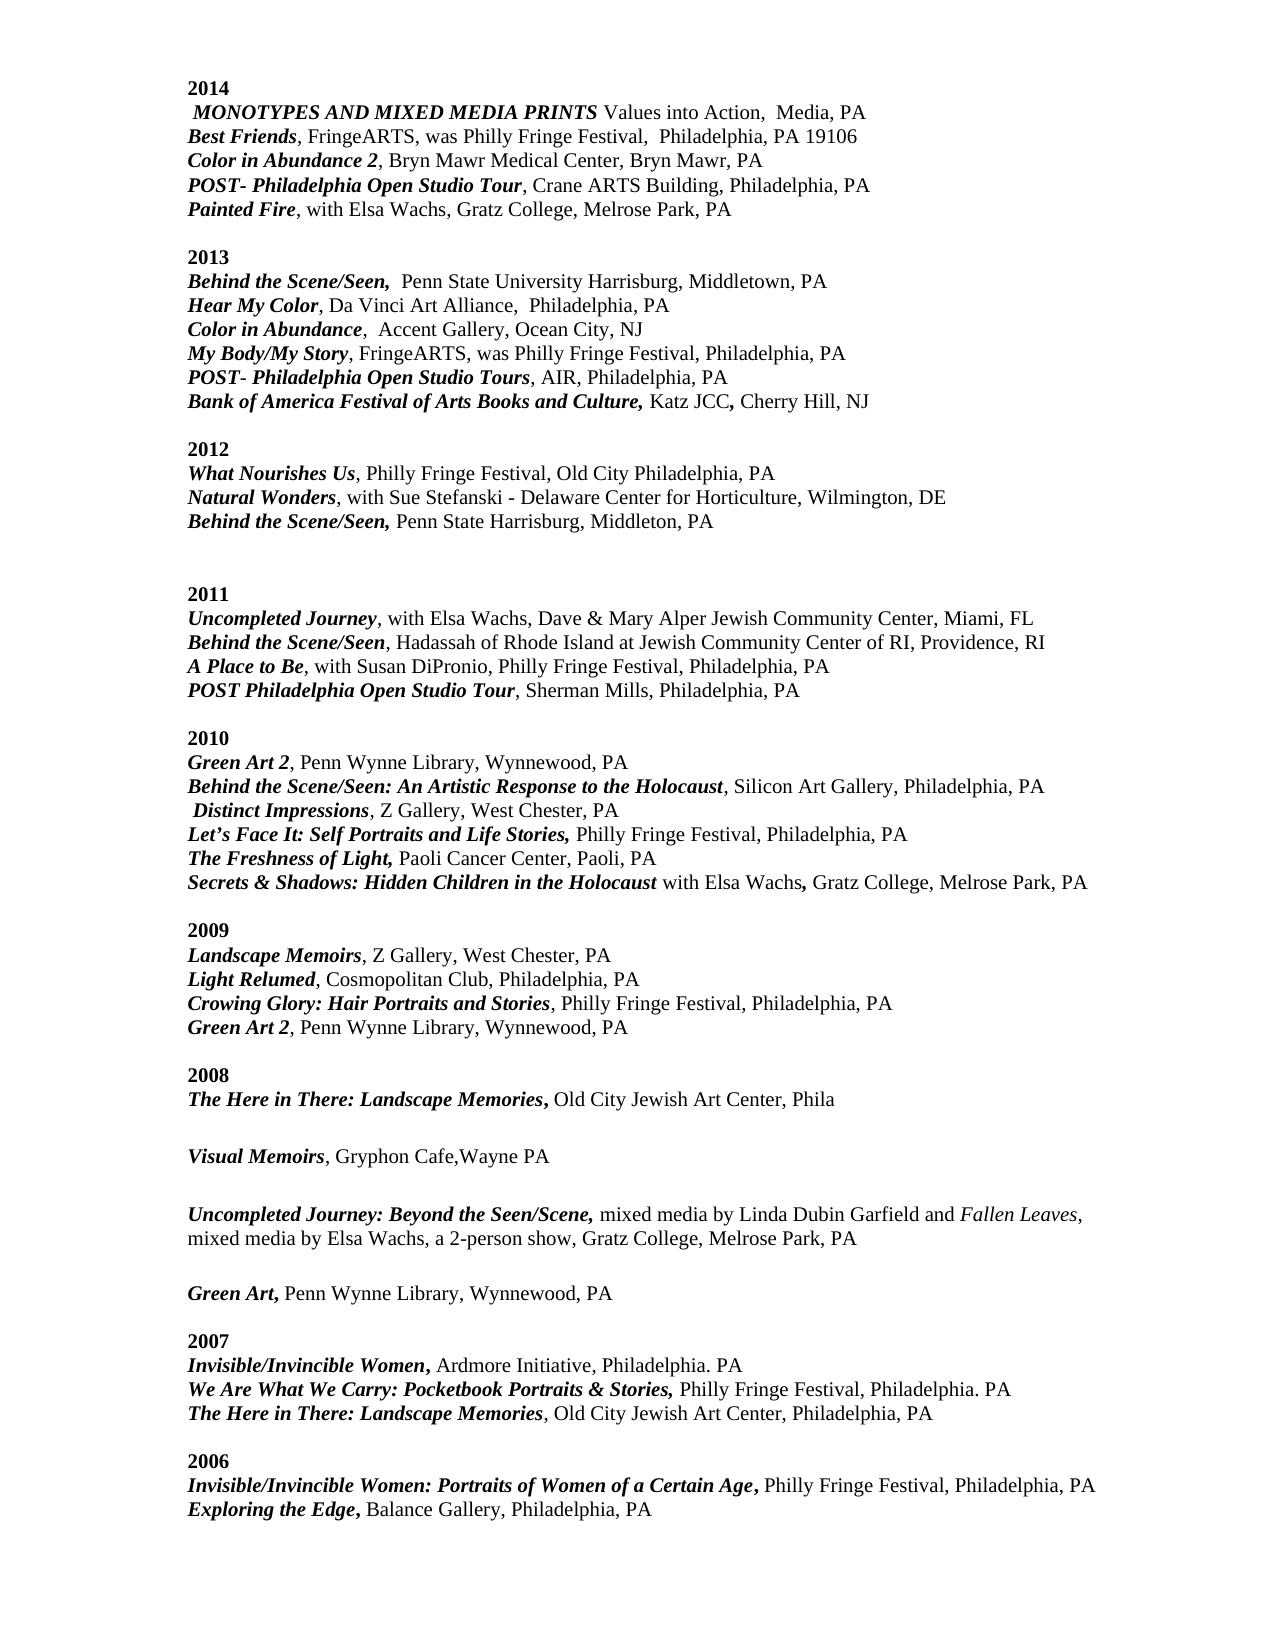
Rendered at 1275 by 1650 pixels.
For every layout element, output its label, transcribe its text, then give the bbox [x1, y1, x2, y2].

text Invisible/Invincible Women: Portraits of Women of a Certain Age, Philly Fringe Festival, Philadelphia, PA [187, 1473, 1125, 1497]
text Let’s Face It: Self Portraits and Life Stories, Philly Fringe Festival, Philadelphia, PA [187, 822, 1125, 846]
text We Are What We Carry: Pocketbook Portraits & Stories, Philly Fringe Festival, Philadelphia. PA [187, 1377, 1125, 1401]
text My Body/My Story, FringeARTS, was Philly Fringe Festival, Philadelphia, PA [187, 341, 1125, 365]
text Invisible/Invincible Women, Ardmore Initiative, Philadelphia. PA [187, 1353, 1125, 1377]
text Bank of America Festival of Arts Books and Culture, Katz JCC, Cherry Hill, NJ [187, 389, 1125, 413]
text MONOTYPES AND MIXED MEDIA PRINTS Values into Action, Media, PA [187, 100, 1125, 124]
text Green Art, Penn Wynne Library, Wynnewood, PA [187, 1283, 1125, 1305]
text Painted Fire, with Elsa Wachs, Gratz College, Melrose Park, PA [187, 197, 1125, 221]
text 2007 [187, 1329, 1125, 1353]
text 2008 The Here in There: Landscape Memories, Old City Jewish Art Center, Phila [187, 1063, 1125, 1111]
text Behind the Scene/Seen, Hadassah of Rhode Island at Jewish Community Center of RI, Providence, RI [187, 630, 1125, 654]
text Behind the Scene/Seen, Penn State University Harrisburg, Middletown, PA [187, 269, 1125, 293]
text What Nourishes Us, Philly Fringe Festival, Old City Philadelphia, PA [187, 461, 1125, 485]
text A Place to Be, with Susan DiPronio, Philly Fringe Festival, Philadelphia, PA [187, 654, 1125, 678]
text The Here in There: Landscape Memories, Old City Jewish Art Center, Philadelphia, PA [187, 1401, 1125, 1425]
text 2014 [187, 76, 1125, 100]
text Best Friends, FringeARTS, was Philly Fringe Festival, Philadelphia, PA 19106 [187, 124, 1125, 148]
text Green Art 2, Penn Wynne Library, Wynnewood, PA [187, 750, 1125, 774]
text Uncompleted Journey: Beyond the Seen/Scene, mixed media by Linda Dubin Garfield and Fallen Leaves, mixed media by Elsa Wachs, a 2-person show, Gratz College, Melrose Park, PA [187, 1202, 1125, 1250]
text The Freshness of Light, Paoli Cancer Center, Paoli, PA [187, 846, 1125, 870]
text POST- Philadelphia Open Studio Tours, AIR, Philadelphia, PA [187, 365, 1125, 389]
text Uncompleted Journey, with Elsa Wachs, Dave & Mary Alper Jewish Community Center, Miami, FL [187, 606, 1125, 630]
text Behind the Scene/Seen: An Artistic Response to the Holocaust, Silicon Art Gallery, Philadelphia, PA [187, 774, 1125, 798]
text Light Relumed, Cosmopolitan Club, Philadelphia, PA [187, 967, 1125, 991]
text Hear My Color, Da Vinci Art Alliance, Philadelphia, PA [187, 293, 1125, 317]
text Color in Abundance, Accent Gallery, Ocean City, NJ [187, 317, 1125, 341]
text 2009 [187, 918, 1125, 942]
text Crowing Glory: Hair Portraits and Stories, Philly Fringe Festival, Philadelphia, PA [187, 991, 1125, 1015]
text Secrets & Shadows: Hidden Children in the Holocaust with Elsa Wachs, Gratz College, Melrose Park, PA [187, 870, 1125, 894]
text 2011 [187, 582, 1125, 606]
text 2013 [187, 245, 1125, 269]
text 2010 [187, 726, 1125, 750]
text Natural Wonders, with Sue Stefanski - Delaware Center for Horticulture, Wilmington, DE [187, 485, 1125, 509]
text POST- Philadelphia Open Studio Tour, Crane ARTS Building, Philadelphia, PA [187, 172, 1125, 197]
text Behind the Scene/Seen, Penn State Harrisburg, Middleton, PA [187, 509, 1125, 533]
text Exploring the Edge, Balance Gallery, Philadelphia, PA [187, 1497, 1125, 1521]
text POST Philadelphia Open Studio Tour, Sherman Mills, Philadelphia, PA [187, 678, 1125, 702]
text 2012 [187, 437, 1125, 461]
text Visual Memoirs, Gryphon Cafe,Wayne PA [187, 1144, 1125, 1168]
text Distinct Impressions, Z Gallery, West Chester, PA [187, 798, 1125, 822]
text Landscape Memoirs, Z Gallery, West Chester, PA [187, 942, 1125, 967]
text Green Art 2, Penn Wynne Library, Wynnewood, PA [187, 1015, 1125, 1039]
text 2006 [187, 1449, 1125, 1473]
text Color in Abundance 2, Bryn Mawr Medical Center, Bryn Mawr, PA [187, 148, 1125, 172]
